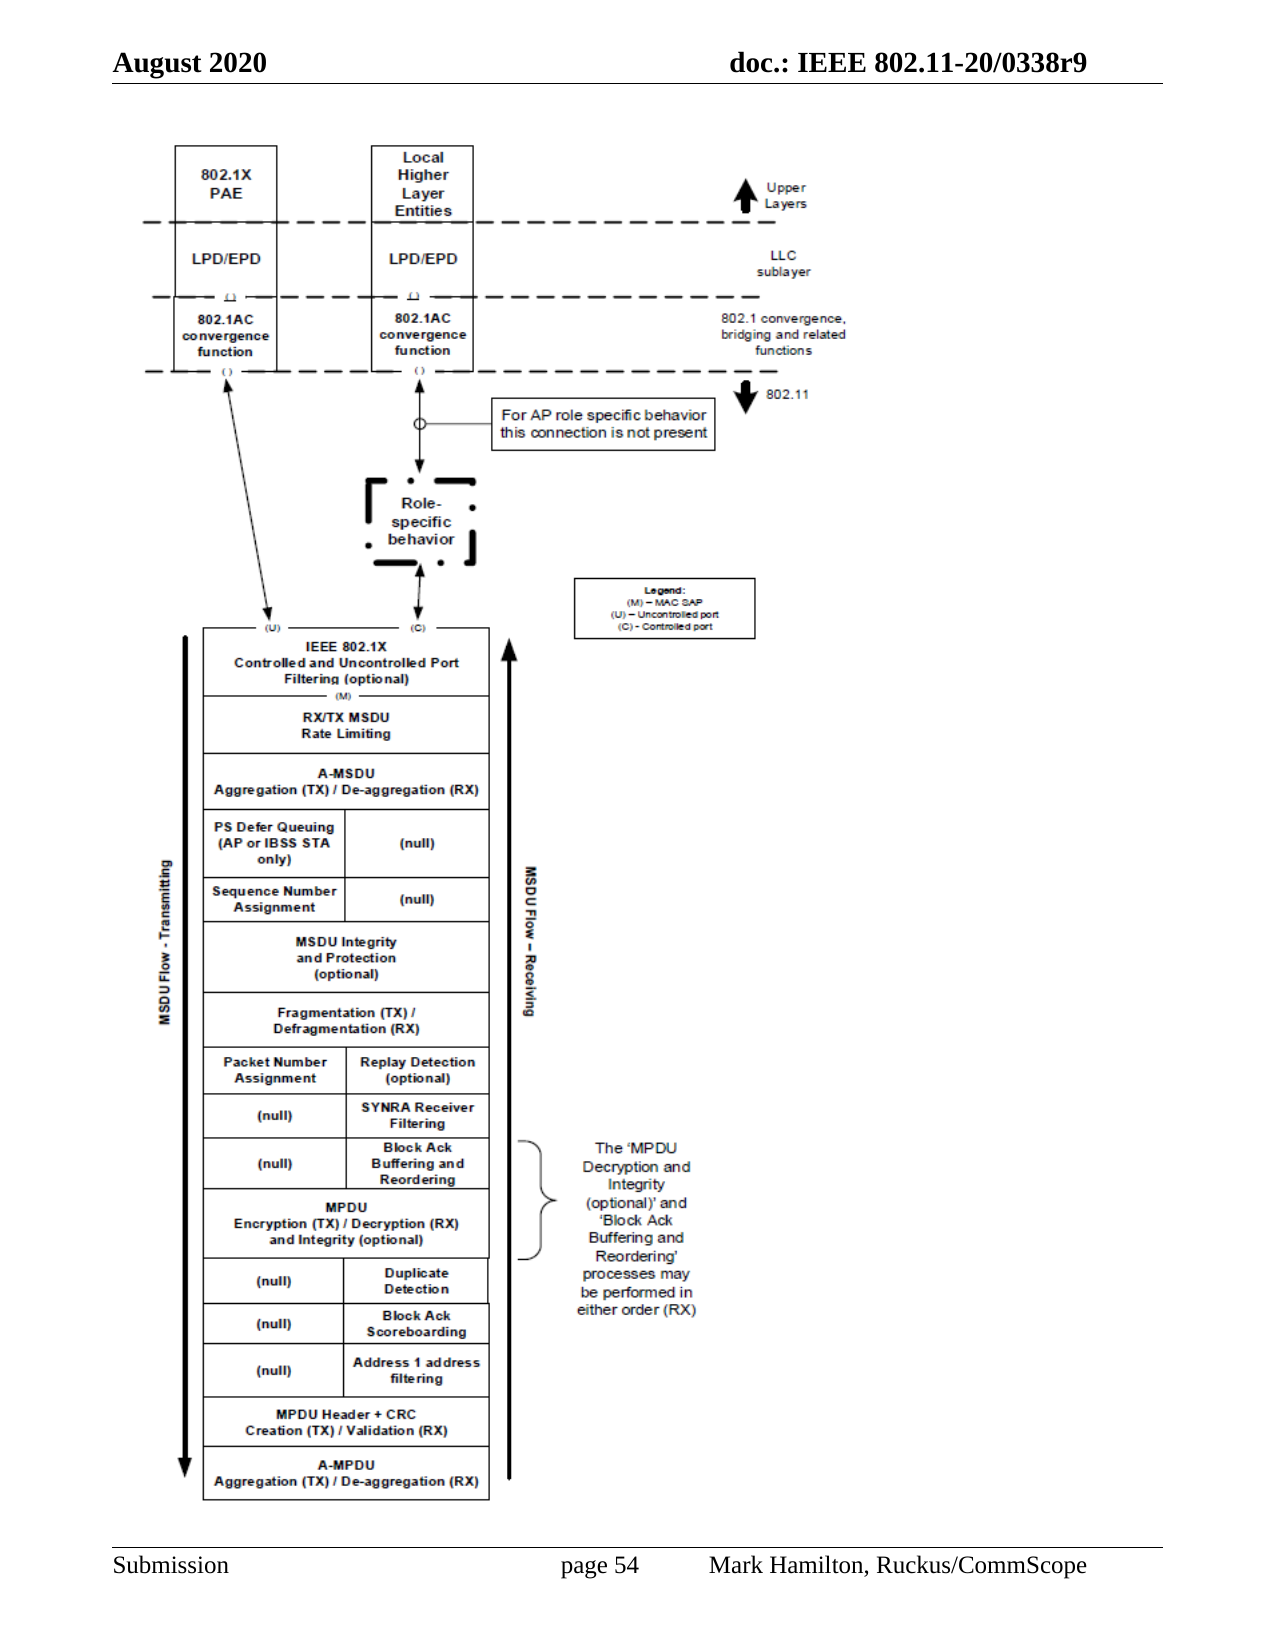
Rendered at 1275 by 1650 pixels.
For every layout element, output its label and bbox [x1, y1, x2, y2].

picture [112, 112, 888, 1538]
